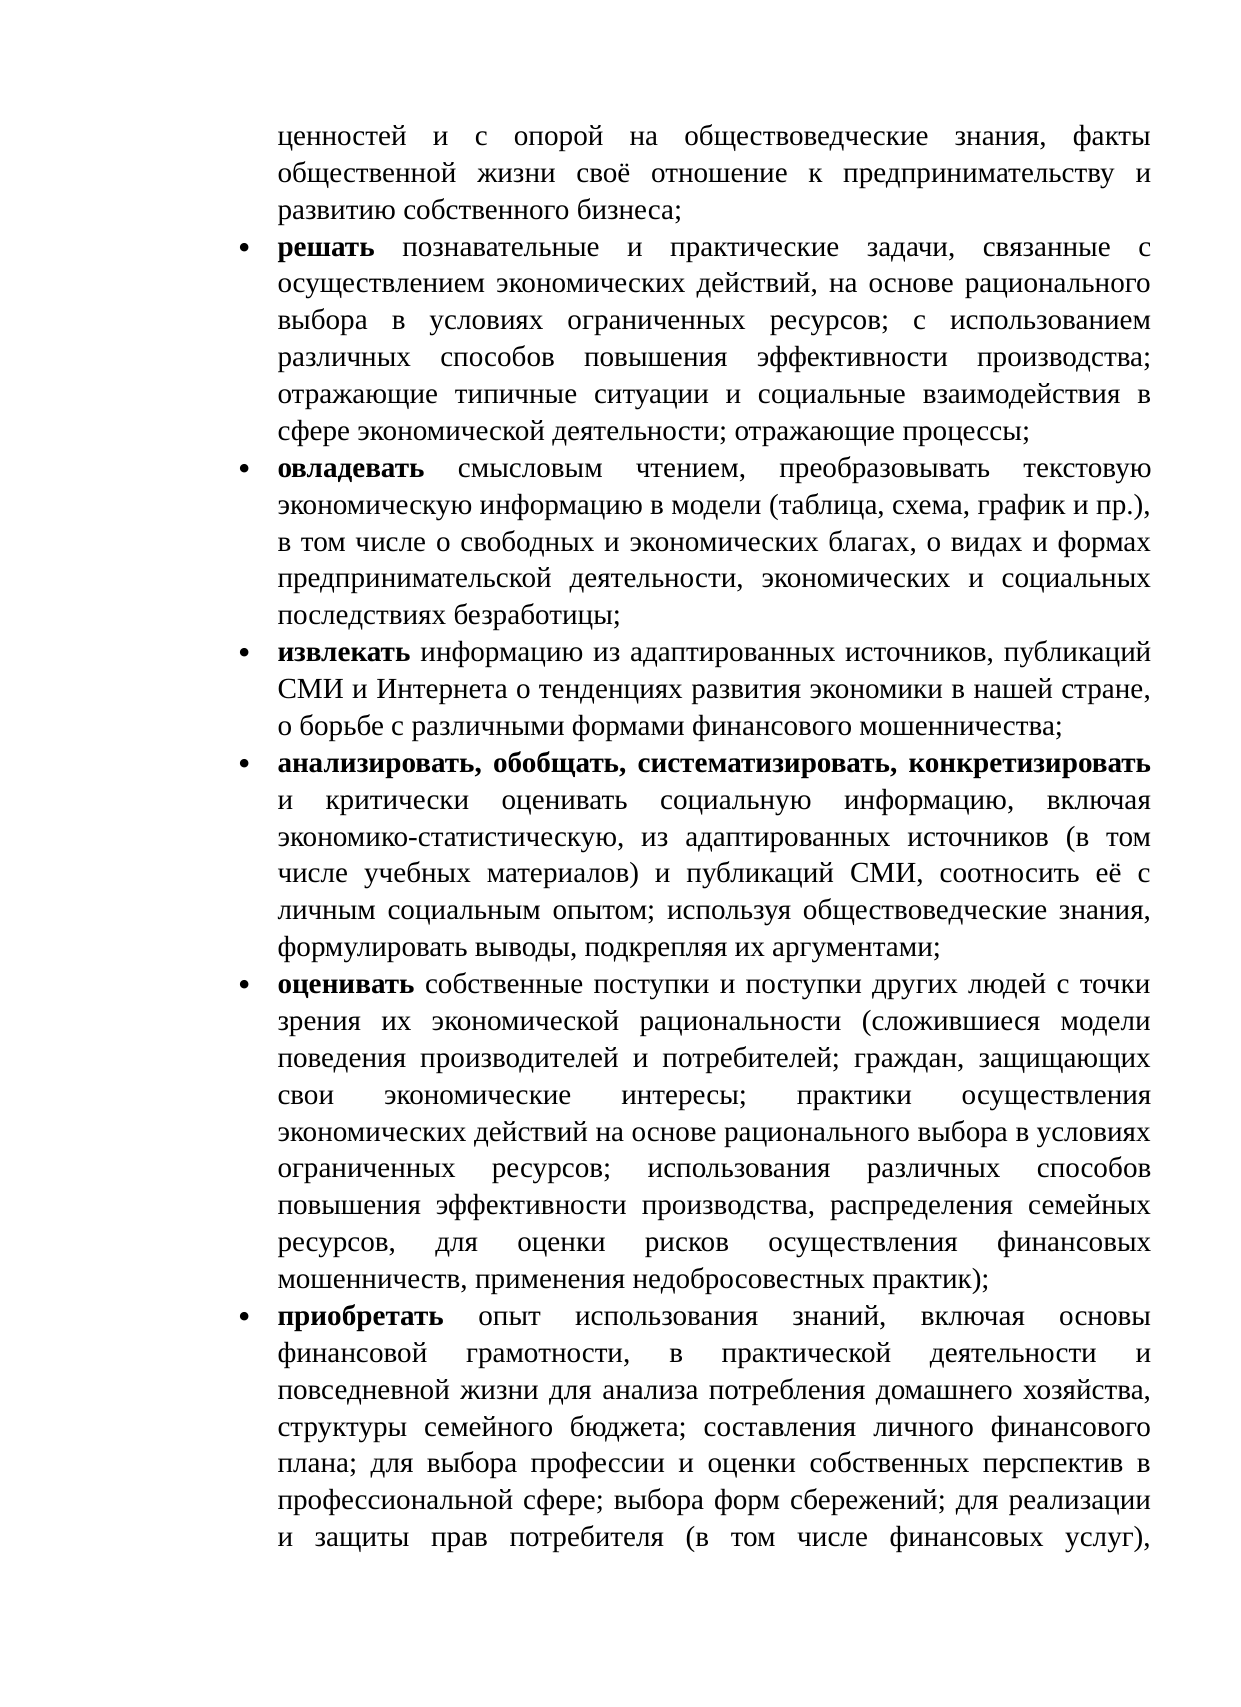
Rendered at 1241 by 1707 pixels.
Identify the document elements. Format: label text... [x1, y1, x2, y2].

list решать познавательные и практические задачи, связанные с осуществлением экономических действий, на основе рационального выбора в условиях ограниченных ресурсов; с использованием различных способов повышения эффективности производства; отражающие типичные ситуации и социальные взаимодействия в сфере экономической деятельности; отражающие процессы; [240, 229, 1152, 447]
list анализировать, обобщать, систематизировать, конкретизировать и критически оценивать социальную информацию, включая экономико-статистическую, из адаптированных источников (в том числе учебных материалов) и публикаций СМИ, соотносить её с личным социальным опытом; используя обществоведческие знания, формулировать выводы, подкрепляя их аргументами; [240, 745, 1152, 963]
list оценивать собственные поступки и поступки других людей с точки зрения их экономической рациональности (сложившиеся модели поведения производителей и потребителей; граждан, защищающих свои экономические интересы; практики осуществления экономических действий на основе рационального выбора в условиях ограниченных ресурсов; использования различных способов повышения эффективности производства, распределения семейных ресурсов, для оценки рисков осуществления финансовых мошенничеств, применения недобросовестных практик); [240, 966, 1152, 1295]
list извлекать информацию из адаптированных источников, публикаций СМИ и Интернета о тенденциях развития экономики в нашей стране, о борьбе с различными формами финансового мошенничества; [240, 634, 1152, 742]
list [240, 118, 1152, 225]
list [240, 1298, 1152, 1553]
list овладевать смысловым чтением, преобразовывать текстовую экономическую информацию в модели (таблица, схема, график и пр.), в том числе о свободных и экономических благах, о видах и формах предпринимательской деятельности, экономических и социальных последствиях безработицы; [240, 450, 1152, 631]
